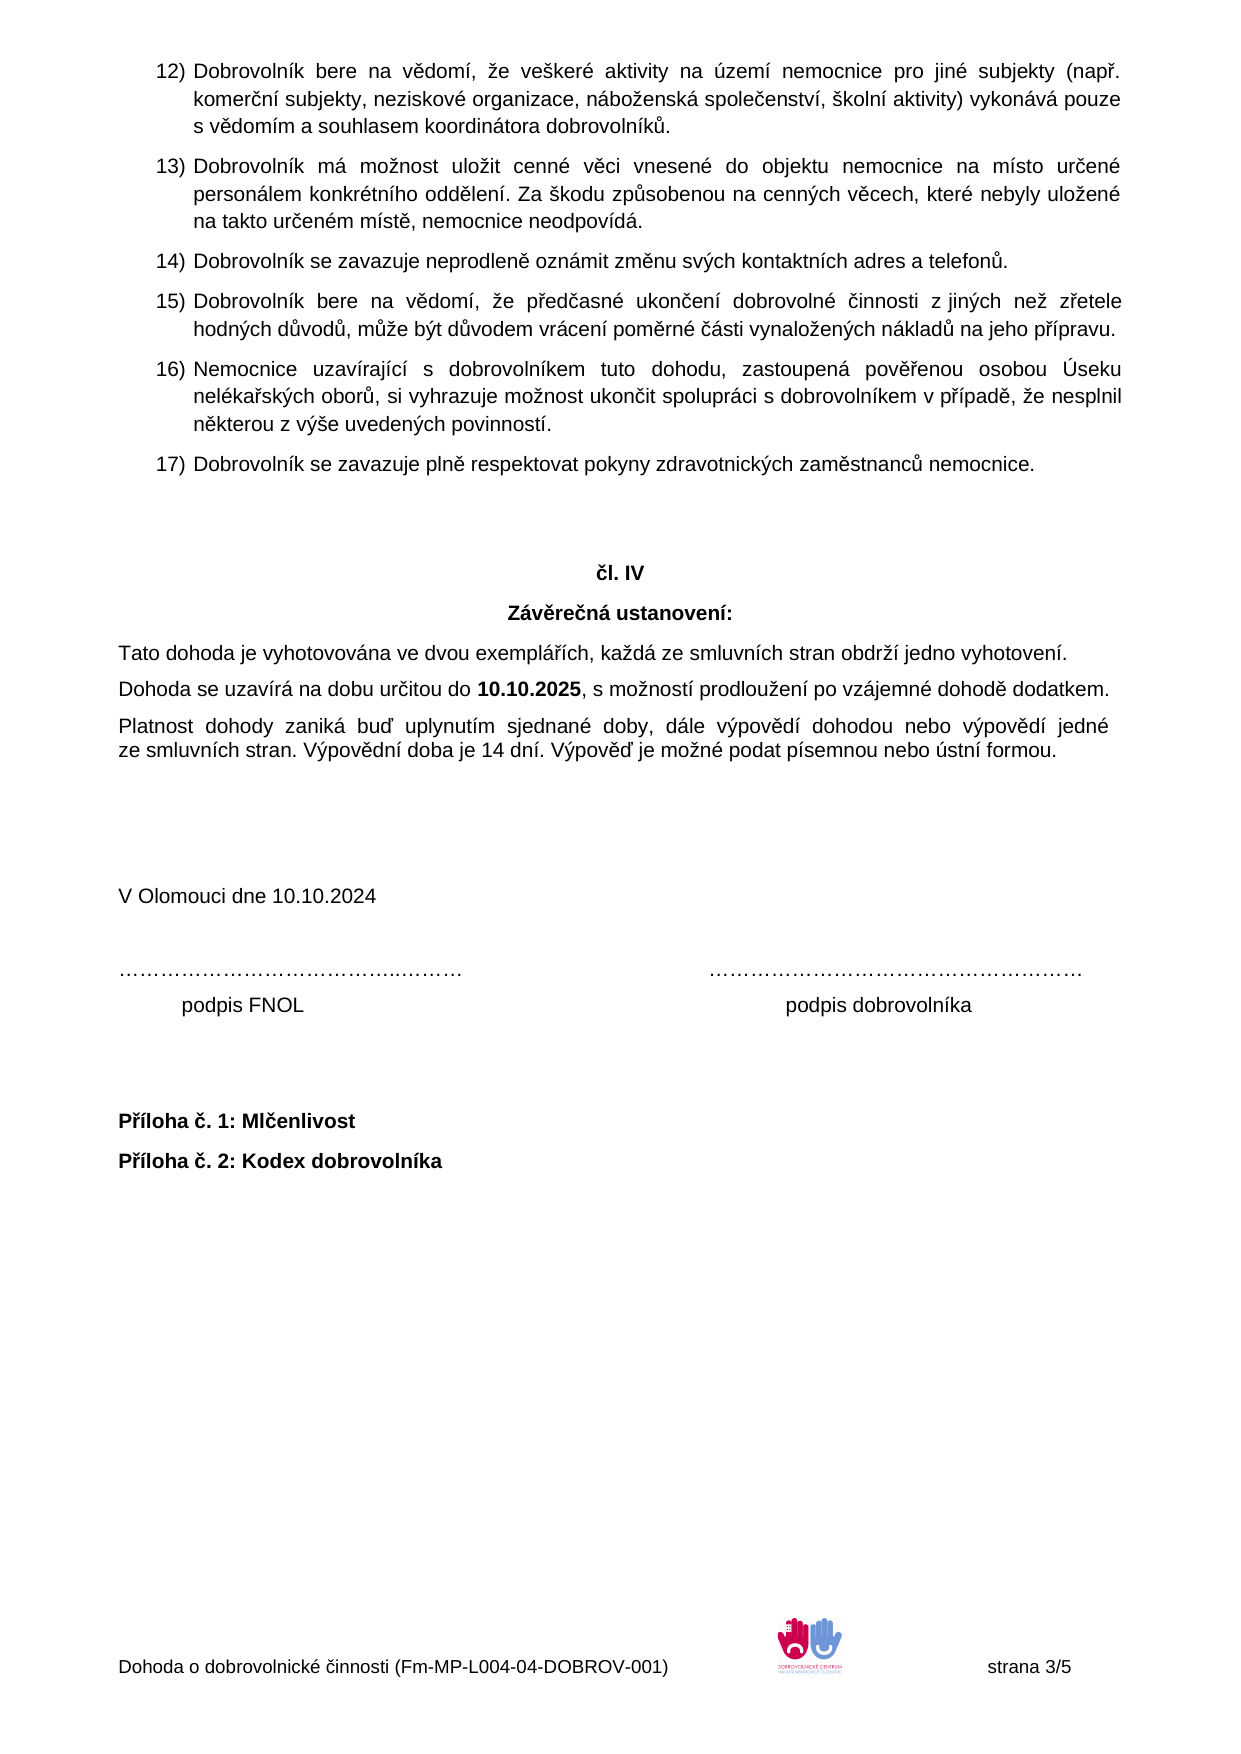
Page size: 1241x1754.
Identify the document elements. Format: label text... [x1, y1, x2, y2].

text čl. IV [118, 561, 1122, 585]
text V Olomouci dne 10.10.2024 [118, 883, 1122, 907]
text Závěrečná ustanovení: [118, 601, 1122, 625]
list Dobrovolník se zavazuje neprodleně oznámit změnu svých kontaktních adres a telefonů. [156, 249, 1122, 273]
text Příloha č. 1: Mlčenlivost [118, 1109, 1122, 1133]
text Platnost dohody zaniká buď uplynutím sjednané doby, dále výpovědí dohodou nebo výpovědí jedné ze smluvních stran. Výpovědní doba je 14 dní. Výpověď je možné podat písemnou nebo ústní formou. [118, 714, 1122, 762]
text Tato dohoda je vyhotovována ve dvou exemplářích, každá ze smluvních stran obdrží jedno vyhotovení. [118, 641, 1122, 665]
text Příloha č. 2: Kodex dobrovolníka [118, 1149, 1122, 1173]
picture [777, 1618, 842, 1674]
list Dobrovolník bere na vědomí, že veškeré aktivity na území nemocnice pro jiné subjekty (např. komerční subjekty, neziskové organizace, náboženská společenství, školní aktivity) vykonává pouze s vědomím a souhlasem koordinátora dobrovolníků. [156, 59, 1122, 138]
text podpis FNOL podpis dobrovolníka [118, 993, 1122, 1017]
list Dobrovolník bere na vědomí, že předčasné ukončení dobrovolné činnosti z jiných než zřetele hodných důvodů, může být důvodem vrácení poměrné části vynaložených nákladů na jeho přípravu. [156, 289, 1122, 341]
text …………………………………..……… ……………………………………………… [118, 956, 1122, 980]
list Nemocnice uzavírající s dobrovolníkem tuto dohodu, zastoupená pověřenou osobou Úseku nelékařských oborů, si vyhrazuje možnost ukončit spolupráci s dobrovolníkem v případě, že nesplnil některou z výše uvedených povinností. [156, 357, 1122, 436]
list Dobrovolník se zavazuje plně respektovat pokyny zdravotnických zaměstnanců nemocnice. [156, 452, 1122, 476]
list Dobrovolník má možnost uložit cenné věci vnesené do objektu nemocnice na místo určené personálem konkrétního oddělení. Za škodu způsobenou na cenných věcech, které nebyly uložené na takto určeném místě, nemocnice neodpovídá. [156, 154, 1122, 233]
text Dohoda se uzavírá na dobu určitou do 10.10.2025, s možností prodloužení po vzájemné dohodě dodatkem. [118, 677, 1122, 701]
